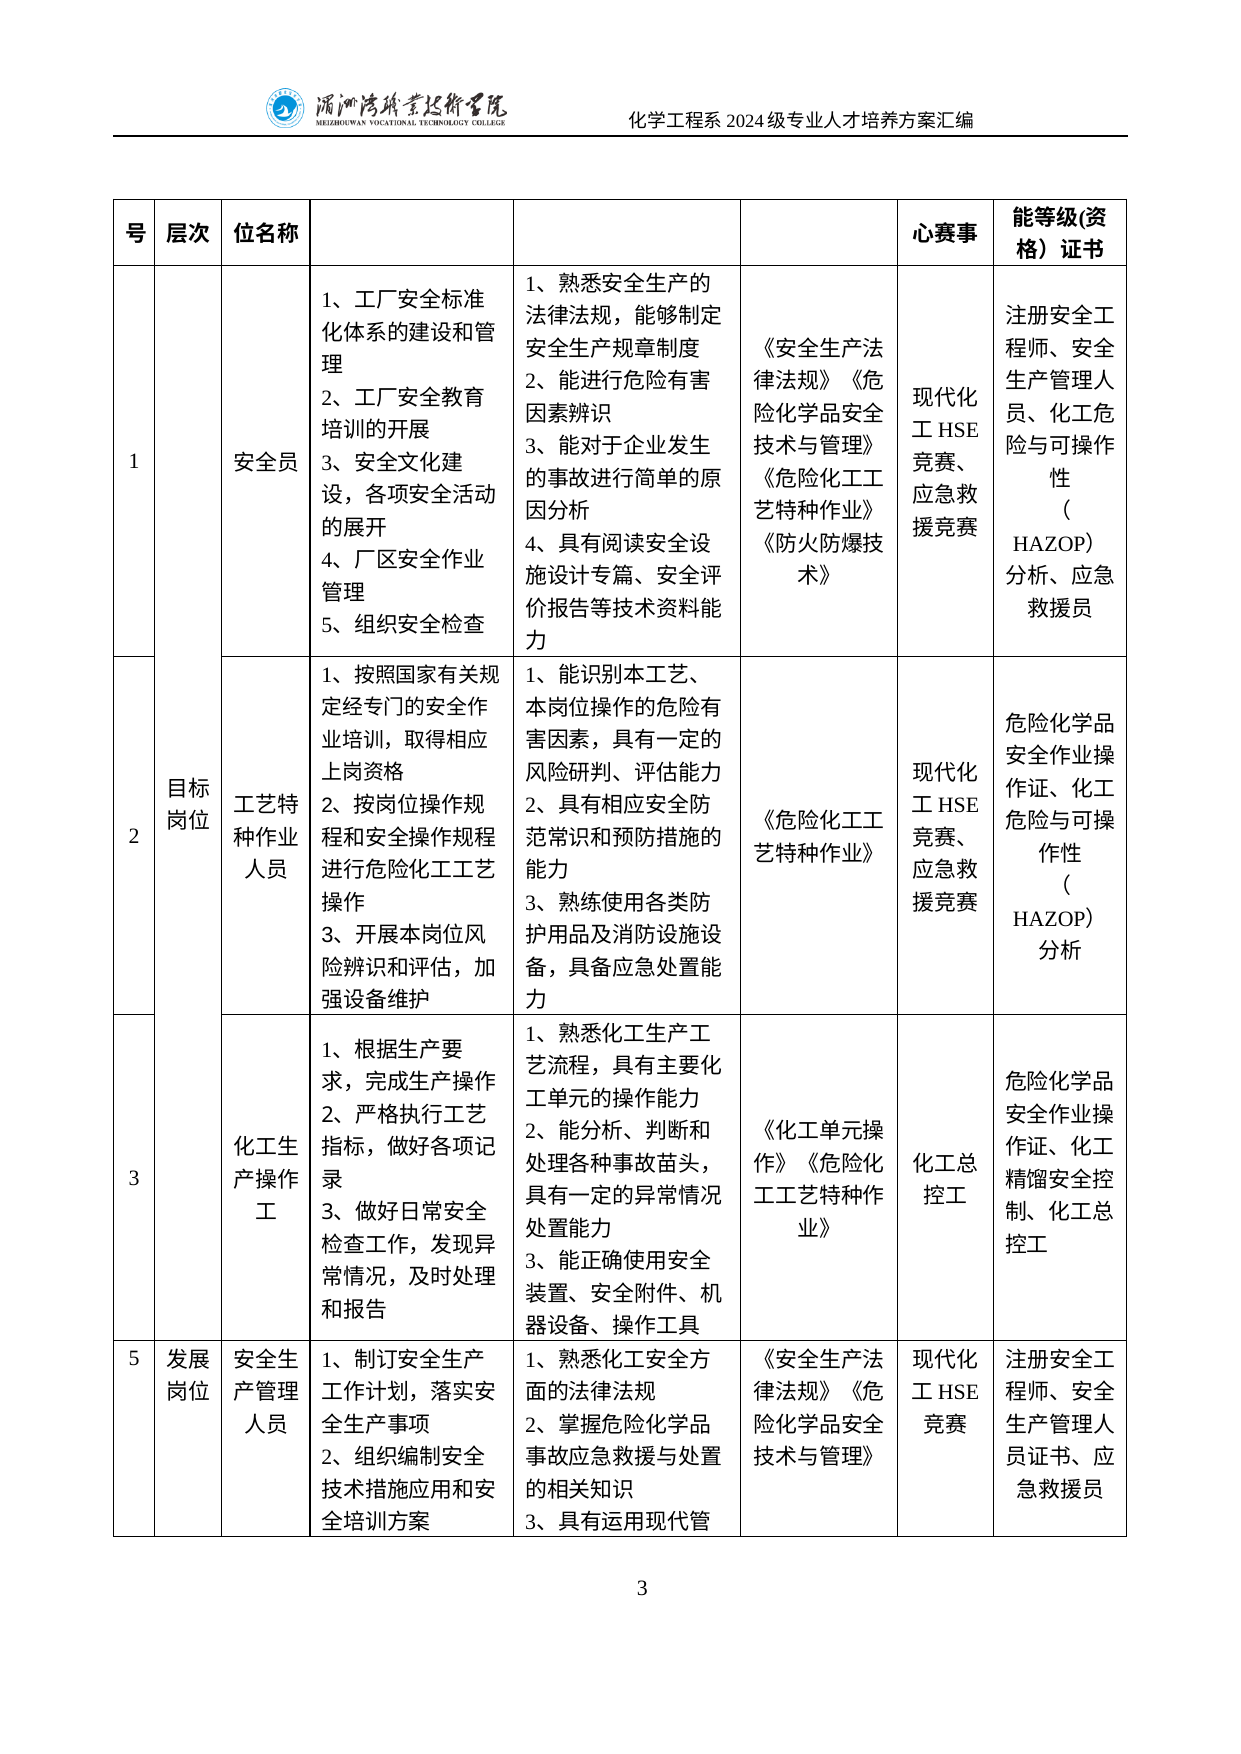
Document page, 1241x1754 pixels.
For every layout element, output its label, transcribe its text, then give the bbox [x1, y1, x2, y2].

table_cell 《化工单元操作》《危险化工工艺特种作业》 [741, 1015, 897, 1340]
picture [266, 88, 507, 128]
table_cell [994, 1341, 1126, 1536]
table_cell 目标岗位 [155, 266, 221, 1340]
table_header 职业岗位名称 [222, 200, 309, 264]
table_cell 1、熟悉安全生产的法律法规，能够制定安全生产规章制度 2、能进行危险有害因素辨识 3、能对于企业发生的事故进行简单的原因分析 4、具有阅读安全设施设计专篇、安全评价报告等技术资料能力 [514, 266, 740, 656]
table_header 典型工作任务 [311, 200, 513, 264]
table_cell 工艺特种作业人员 [222, 657, 309, 1014]
table_cell 1 [114, 266, 154, 656]
table_cell 1、根据生产要求，完成生产操作 2、严格执行工艺指标，做好各项记录 3、做好日常安全检查工作，发现异常情况，及时处理和报告 [311, 1015, 513, 1340]
table_cell 现代化工HSE竞赛、应急救援竞赛 [898, 657, 993, 1014]
table_cell 安全生产管理人员 [222, 1341, 309, 1536]
table_cell 安全员 [222, 266, 309, 656]
table_header 对应核心赛事 [898, 200, 993, 264]
table_header 岗位层次 [155, 200, 221, 264]
table_cell 1、工厂安全标准化体系的建设和管理 2、工厂安全教育培训的开展 3、安全文化建设，各项安全活动的展开 4、厂区安全作业管理 5、组织安全检查 [311, 266, 513, 656]
table_cell 2 [114, 657, 154, 1014]
table_header 对应核心课程 [741, 200, 897, 264]
table_header 对应职业技能等级(资格）证书 [994, 200, 1126, 264]
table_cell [514, 1341, 740, 1536]
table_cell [311, 1341, 513, 1536]
table_cell 现代化工HSE竞赛、应急救援竞赛 [898, 266, 993, 656]
table_cell 《安全生产法律法规》《危险化学品安全技术与管理》《危险化工工艺特种作业》《防火防爆技术》 [741, 266, 897, 656]
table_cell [741, 1341, 897, 1536]
table_cell 1、按照国家有关规定经专门的安全作业培训，取得相应上岗资格 2、按岗位操作规程和安全操作规程进行危险化工工艺操作 3、开展本岗位风险辨识和评估，加强设备维护 [311, 657, 513, 1014]
table_cell 1、能识别本工艺、本岗位操作的危险有害因素，具有一定的风险研判、评估能力 2、具有相应安全防范常识和预防措施的能力 3、熟练使用各类防护用品及消防设施设备，具备应急处置能力 [514, 657, 740, 1014]
table_cell 5 [114, 1341, 154, 1536]
table_cell 化工生产操作工 [222, 1015, 309, 1340]
table_header 职业主要能力 [514, 200, 740, 264]
table_cell 危险化学品安全作业操作证、化工危险与可操作性（HAZOP）分析 [994, 657, 1126, 1014]
table_cell 3 [114, 1015, 154, 1340]
table_header 序号 [114, 200, 154, 264]
table_cell 注册安全工程师、安全生产管理人员、化工危险与可操作性（HAZOP）分析、应急救援员 [994, 266, 1126, 656]
table_cell 化工总控工 [898, 1015, 993, 1340]
table_cell 1、熟悉化工生产工艺流程，具有主要化工单元的操作能力 2、能分析、判断和处理各种事故苗头，具有一定的异常情况处置能力 3、能正确使用安全装置、安全附件、机器设备、操作工具 [514, 1015, 740, 1340]
table_cell 现代化工HSE竞赛 [898, 1341, 993, 1536]
table_cell 《危险化工工艺特种作业》 [741, 657, 897, 1014]
table_cell 危险化学品安全作业操作证、化工精馏安全控制、化工总控工 [994, 1015, 1126, 1340]
table_cell 发展岗位 [155, 1341, 221, 1536]
